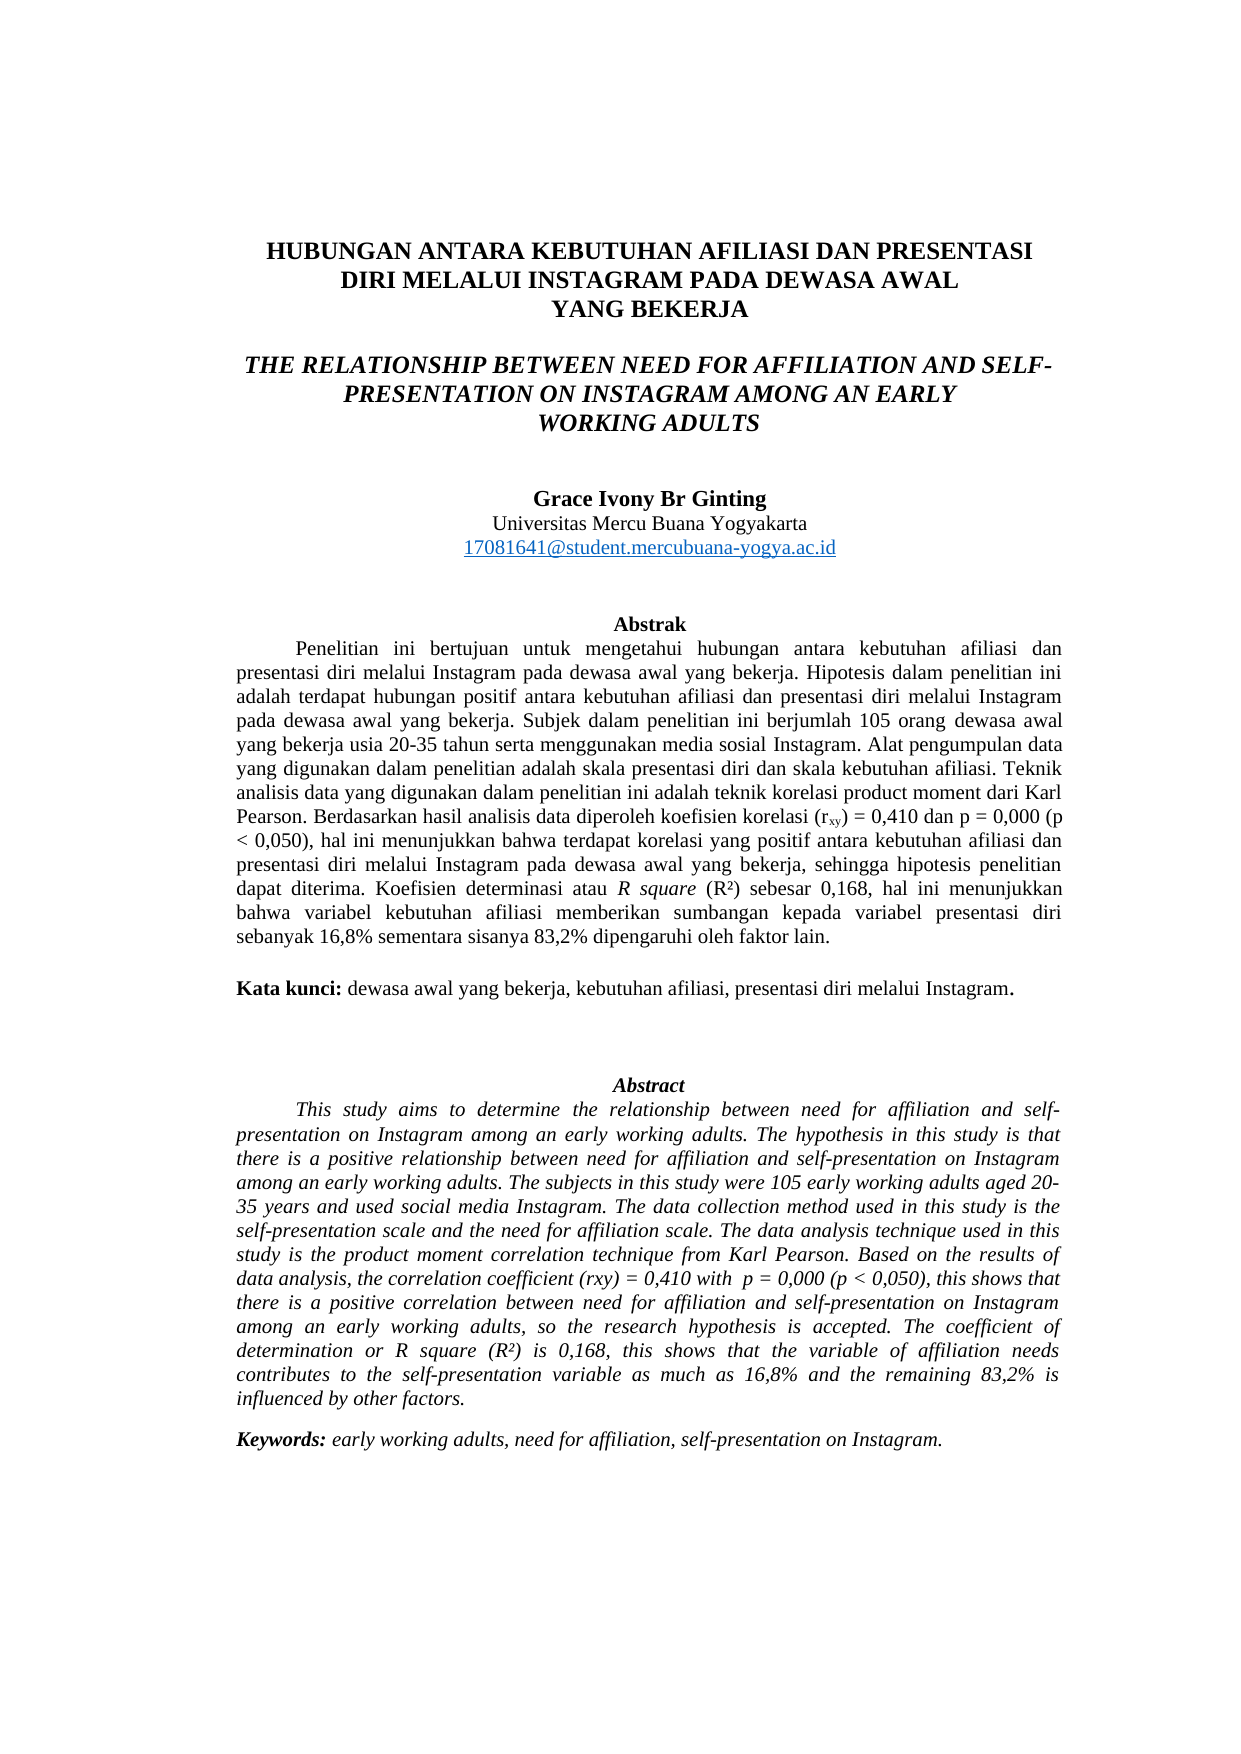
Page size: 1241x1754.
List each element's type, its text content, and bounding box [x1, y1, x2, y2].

text Grace Ivony Br Ginting Universitas Mercu Buana Yogyakarta 17081641@student.mercubuana-yogya.ac.id [236, 485, 1063, 587]
text Kata kunci: dewasa awal yang bekerja, kebutuhan afiliasi, presentasi diri melalui Instagram. [236, 972, 1063, 1001]
text YANG BEKERJA [236, 294, 1063, 351]
text Penelitian ini bertujuan untuk mengetahui hubungan antara kebutuhan afiliasi dan presentasi diri melalui Instagram pada dewasa awal yang bekerja. Hipotesis dalam penelitian ini adalah terdapat hubungan positif antara kebutuhan afiliasi dan presentasi diri melalui Instagram pada dewasa awal yang bekerja. Subjek dalam penelitian ini berjumlah 105 orang dewasa awal yang bekerja usia 20-35 tahun serta menggunakan media sosial Instagram. Alat pengumpulan data yang digunakan dalam penelitian adalah skala presentasi diri dan skala kebutuhan afiliasi. Teknik analisis data yang digunakan dalam penelitian ini adalah teknik korelasi product moment dari Karl Pearson. Berdasarkan hasil analisis data diperoleh koefisien korelasi (rxy) = 0,410 dan p = 0,000 (p < 0,050), hal ini menunjukkan bahwa terdapat korelasi yang positif antara kebutuhan afiliasi dan presentasi diri melalui Instagram pada dewasa awal yang bekerja, sehingga hipotesis penelitian dapat diterima. Koefisien determinasi atau R square (R²) sebesar 0,168, hal ini menunjukkan bahwa variabel kebutuhan afiliasi memberikan sumbangan kepada variabel presentasi diri sebanyak 16,8% sementara sisanya 83,2% dipengaruhi oleh faktor lain. [236, 636, 1063, 948]
subtitle Abstract [236, 1073, 1063, 1097]
subtitle Abstrak [236, 611, 1063, 636]
text WORKING ADULTS [236, 408, 1063, 437]
text Keywords: early working adults, need for affiliation, self-presentation on Instagram. [236, 1427, 1063, 1451]
text THE RELATIONSHIP BETWEEN NEED FOR AFFILIATION AND SELF-PRESENTATION ON INSTAGRAM AMONG AN EARLY [236, 351, 1063, 408]
text This study aims to determine the relationship between need for affiliation and self-presentation on Instagram among an early working adults. The hypothesis in this study is that there is a positive relationship between need for affiliation and self-presentation on Instagram among an early working adults. The subjects in this study were 105 early working adults aged 20-35 years and used social media Instagram. The data collection method used in this study is the self-presentation scale and the need for affiliation scale. The data analysis technique used in this study is the product moment correlation technique from Karl Pearson. Based on the results of data analysis, the correlation coefficient (rxy) = 0,410 with p = 0,000 (p < 0,050), this shows that there is a positive correlation between need for affiliation and self-presentation on Instagram among an early working adults, so the research hypothesis is accepted. The coefficient of determination or R square (R²) is 0,168, this shows that the variable of affiliation needs contributes to the self-presentation variable as much as 16,8% and the remaining 83,2% is influenced by other factors. [236, 1097, 1063, 1410]
text HUBUNGAN ANTARA KEBUTUHAN AFILIASI DAN PRESENTASI DIRI MELALUI INSTAGRAM PADA DEWASA AWAL [236, 236, 1063, 294]
